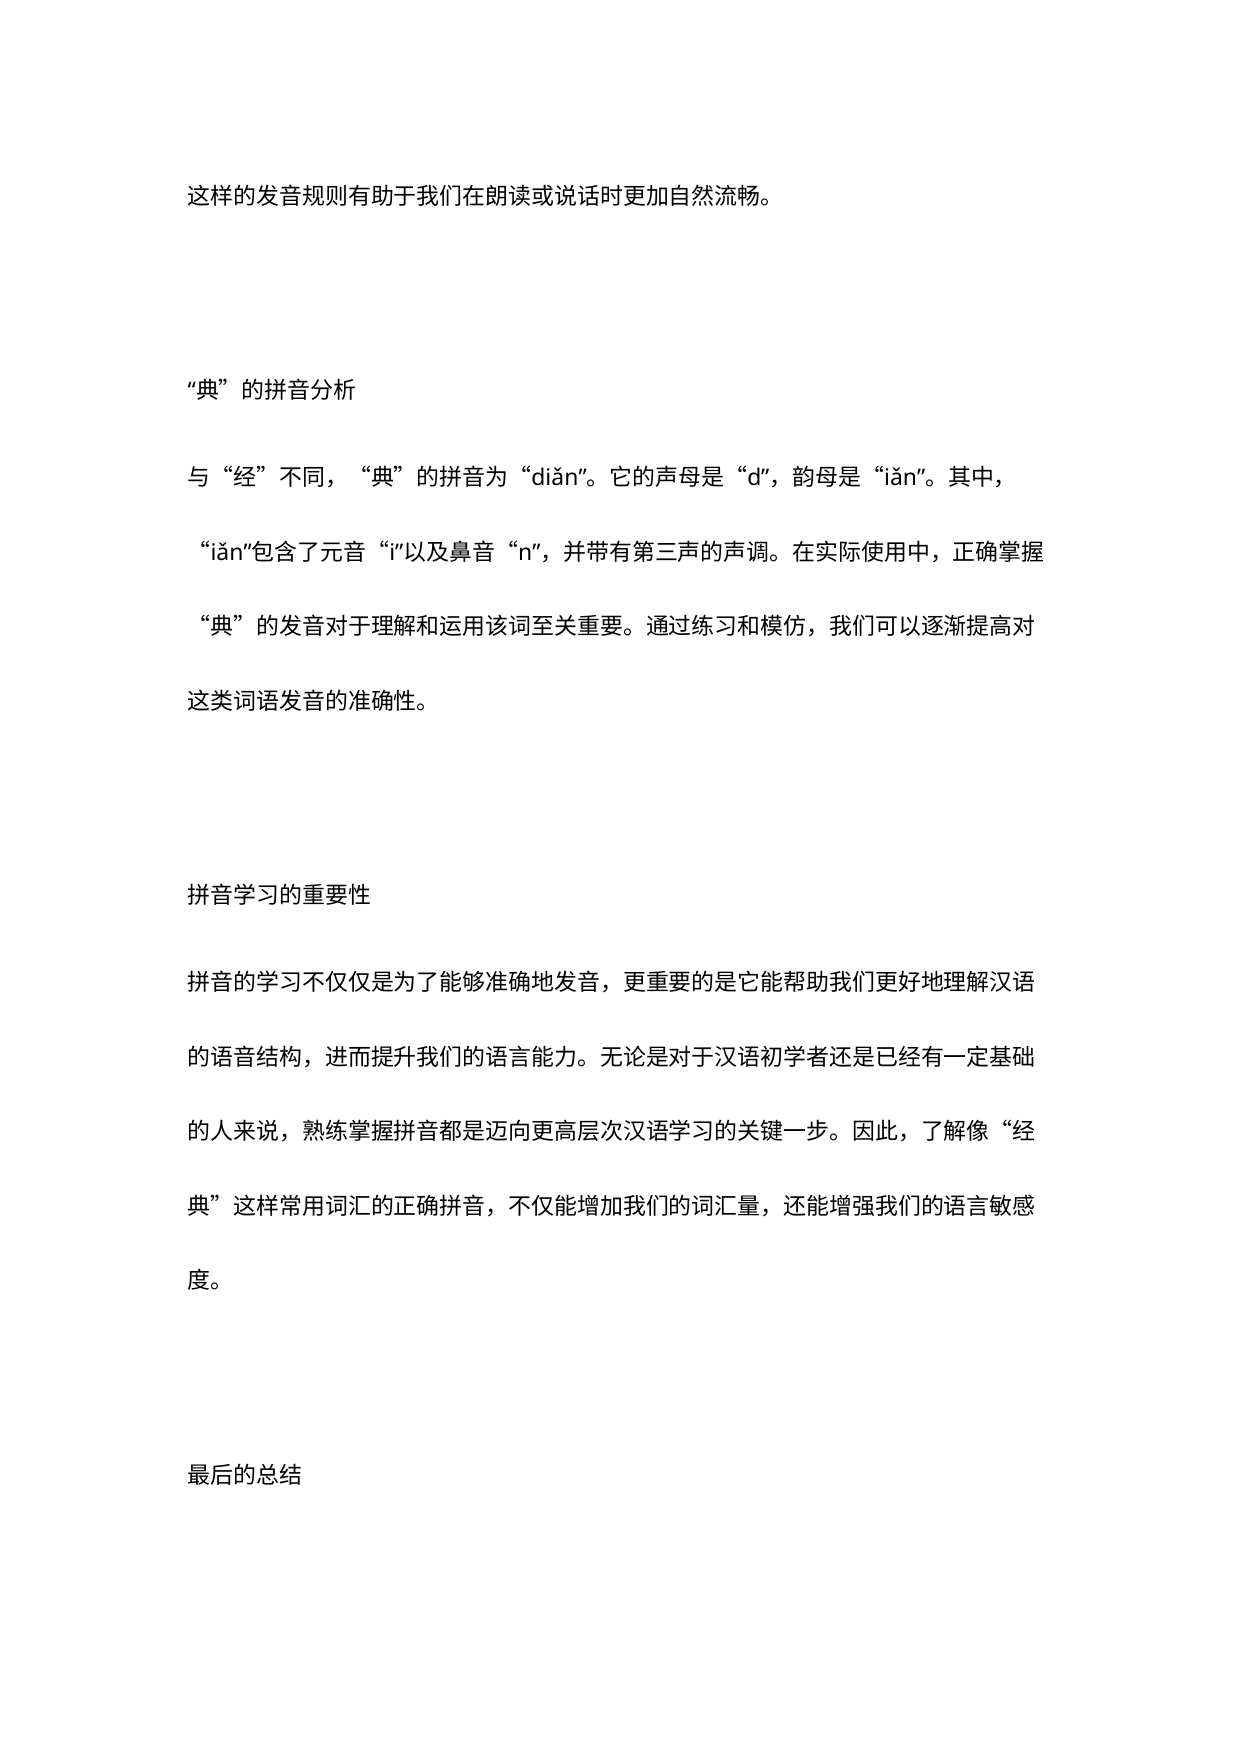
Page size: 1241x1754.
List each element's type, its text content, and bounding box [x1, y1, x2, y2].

text 与“经”不同，“典”的拼音为“diǎn”。它的声母是“d”，韵母是“iǎn”。其中，“iǎn”包含了元音“i”以及鼻音“n”，并带有第三声的声调。在实际使用中，正确掌握“典”的发音对于理解和运用该词至关重要。通过练习和模仿，我们可以逐渐提高对这类词语发音的准确性。 [187, 443, 1053, 732]
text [187, 162, 1053, 227]
text “典”的拼音分析 [187, 356, 1053, 421]
text 拼音学习的重要性 [187, 861, 1053, 926]
text 拼音的学习不仅仅是为了能够准确地发音，更重要的是它能帮助我们更好地理解汉语的语音结构，进而提升我们的语言能力。无论是对于汉语初学者还是已经有一定基础的人来说，熟练掌握拼音都是迈向更高层次汉语学习的关键一步。因此，了解像“经典”这样常用词汇的正确拼音，不仅能增加我们的词汇量，还能增强我们的语言敏感度。 [187, 948, 1053, 1312]
text 最后的总结 [187, 1441, 1053, 1506]
